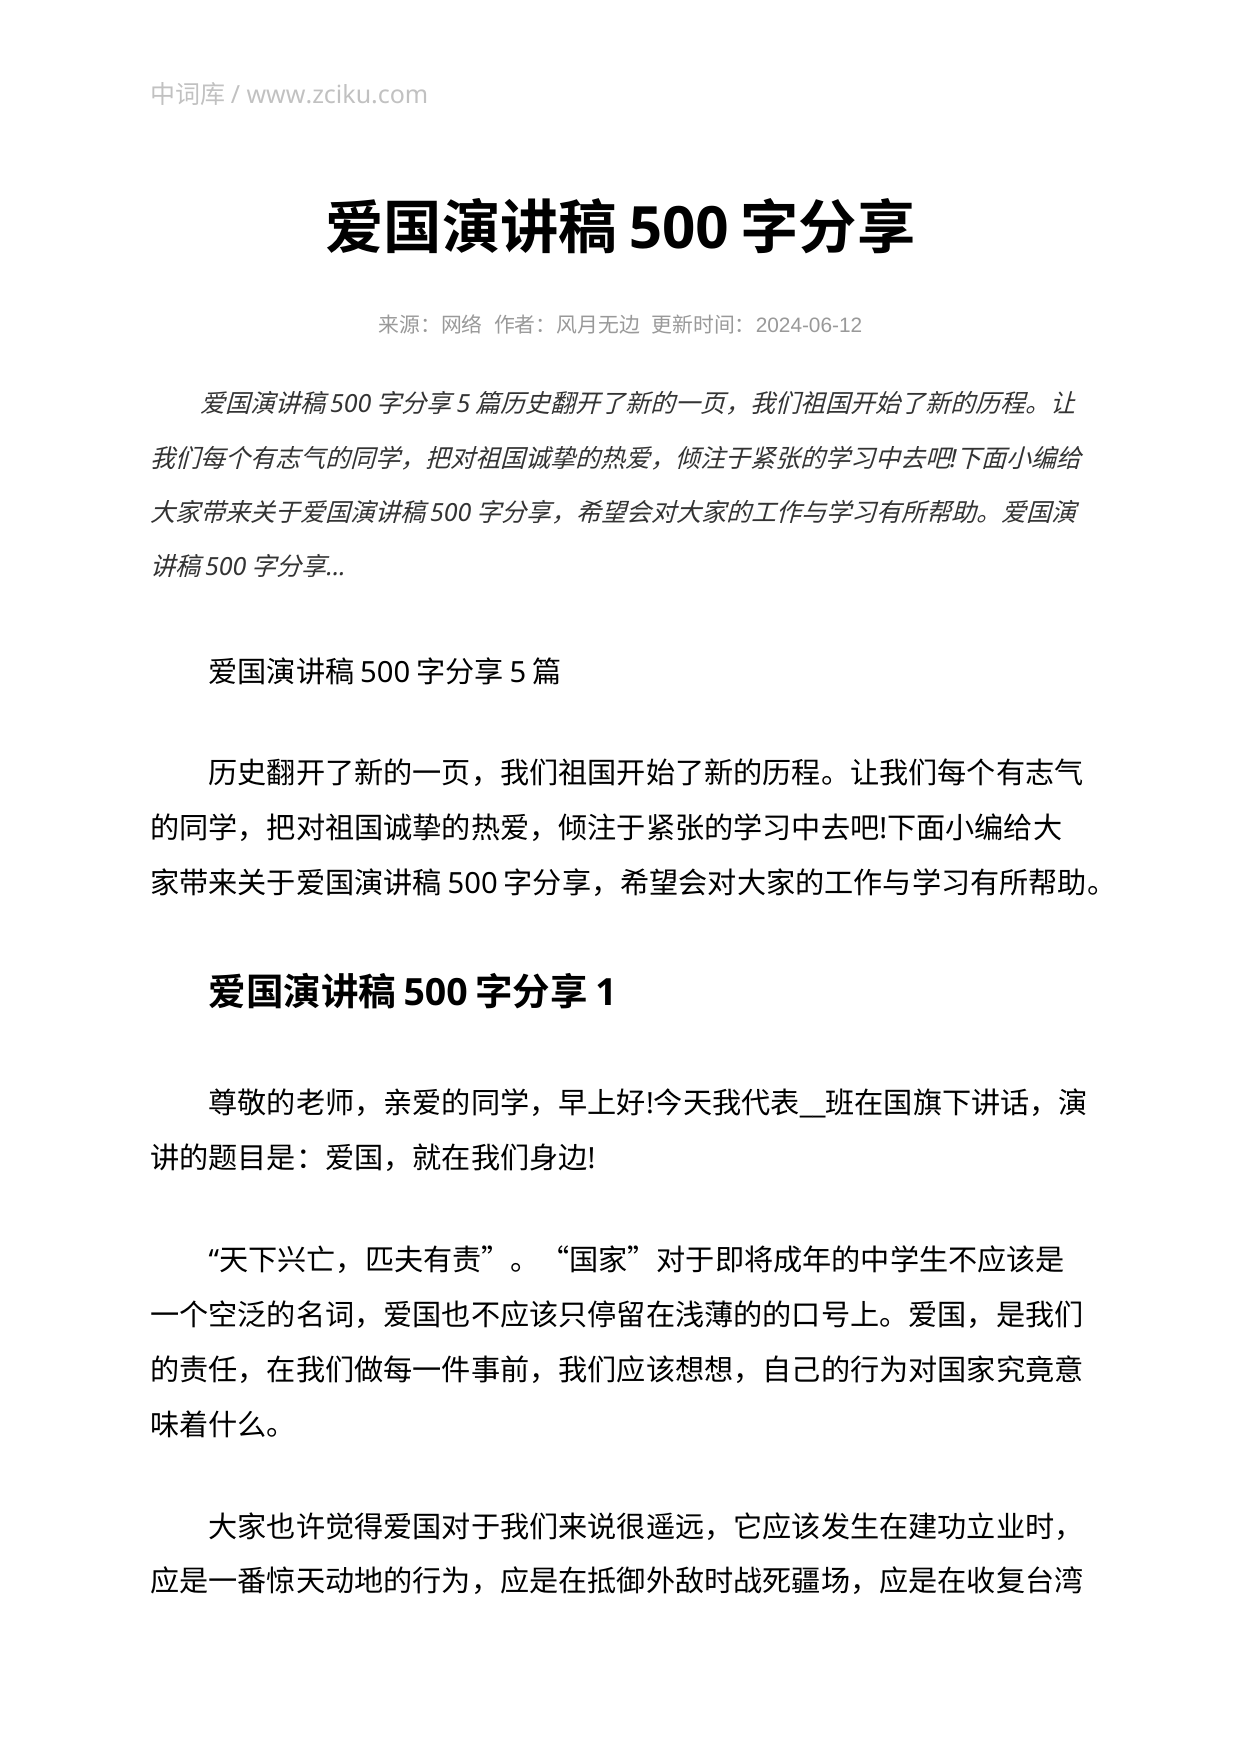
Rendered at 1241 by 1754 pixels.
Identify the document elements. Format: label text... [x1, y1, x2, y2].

text 历史翻开了新的一页，我们祖国开始了新的历程。让我们每个有志气的同学，把对祖国诚挚的热爱，倾注于紧张的学习中去吧!下面小编给大家带来关于爱国演讲稿500字分享，希望会对大家的工作与学习有所帮助。 [150, 750, 1090, 902]
text 爱国演讲稿500字分享5篇 [150, 648, 1090, 691]
text 来源：网络 作者：风月无边 更新时间：2024-06-12 [150, 313, 1090, 337]
subtitle 爱国演讲稿500字分享 [150, 181, 1090, 266]
text 爱国演讲稿500字分享5篇历史翻开了新的一页，我们祖国开始了新的历程。让我们每个有志气的同学，把对祖国诚挚的热爱，倾注于紧张的学习中去吧!下面小编给大家带来关于爱国演讲稿500字分享，希望会对大家的工作与学习有所帮助。爱国演讲稿500字分享... [150, 384, 1090, 583]
text “天下兴亡，匹夫有责”。“国家”对于即将成年的中学生不应该是一个空泛的名词，爱国也不应该只停留在浅薄的的口号上。爱国，是我们的责任，在我们做每一件事前，我们应该想想，自己的行为对国家究竟意味着什么。 [150, 1237, 1090, 1444]
text 爱国演讲稿500字分享1 [150, 962, 1090, 1016]
text 尊敬的老师，亲爱的同学，早上好!今天我代表__班在国旗下讲话，演讲的题目是：爱国，就在我们身边! [150, 1079, 1090, 1177]
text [150, 1503, 1090, 1600]
